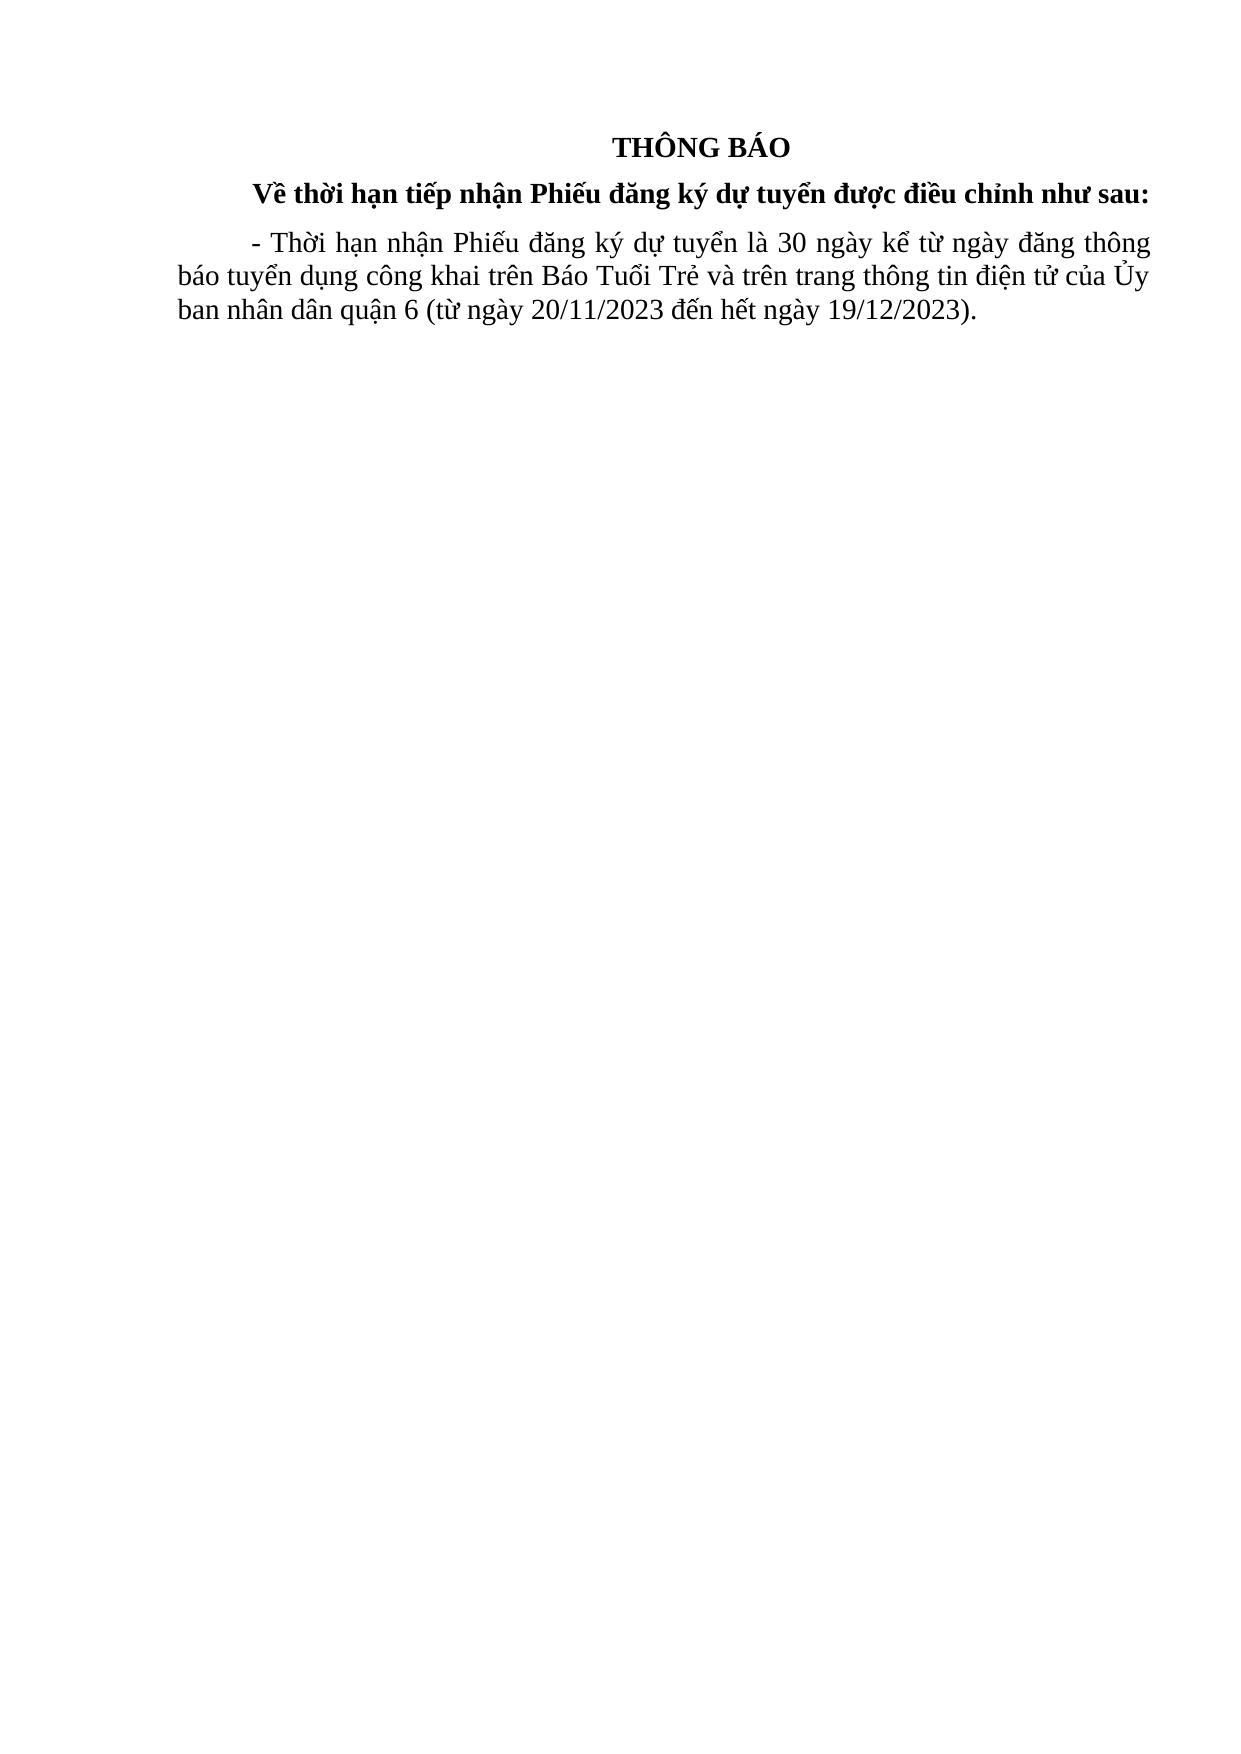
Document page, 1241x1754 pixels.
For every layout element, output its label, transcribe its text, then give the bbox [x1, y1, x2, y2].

text - Thời hạn nhận Phiếu đăng ký dự tuyển là 30 ngày kể từ ngày đăng thông báo tuyển dụng công khai trên Báo Tuổi Trẻ và trên trang thông tin điện tử của Ủy ban nhân dân quận 6 (từ ngày 20/11/2023 đến hết ngày 19/12/2023). [177, 225, 1152, 325]
text THÔNG BÁO [177, 131, 1152, 164]
text Về thời hạn tiếp nhận Phiếu đăng ký dự tuyển được điều chỉnh như sau: [177, 177, 530, 210]
